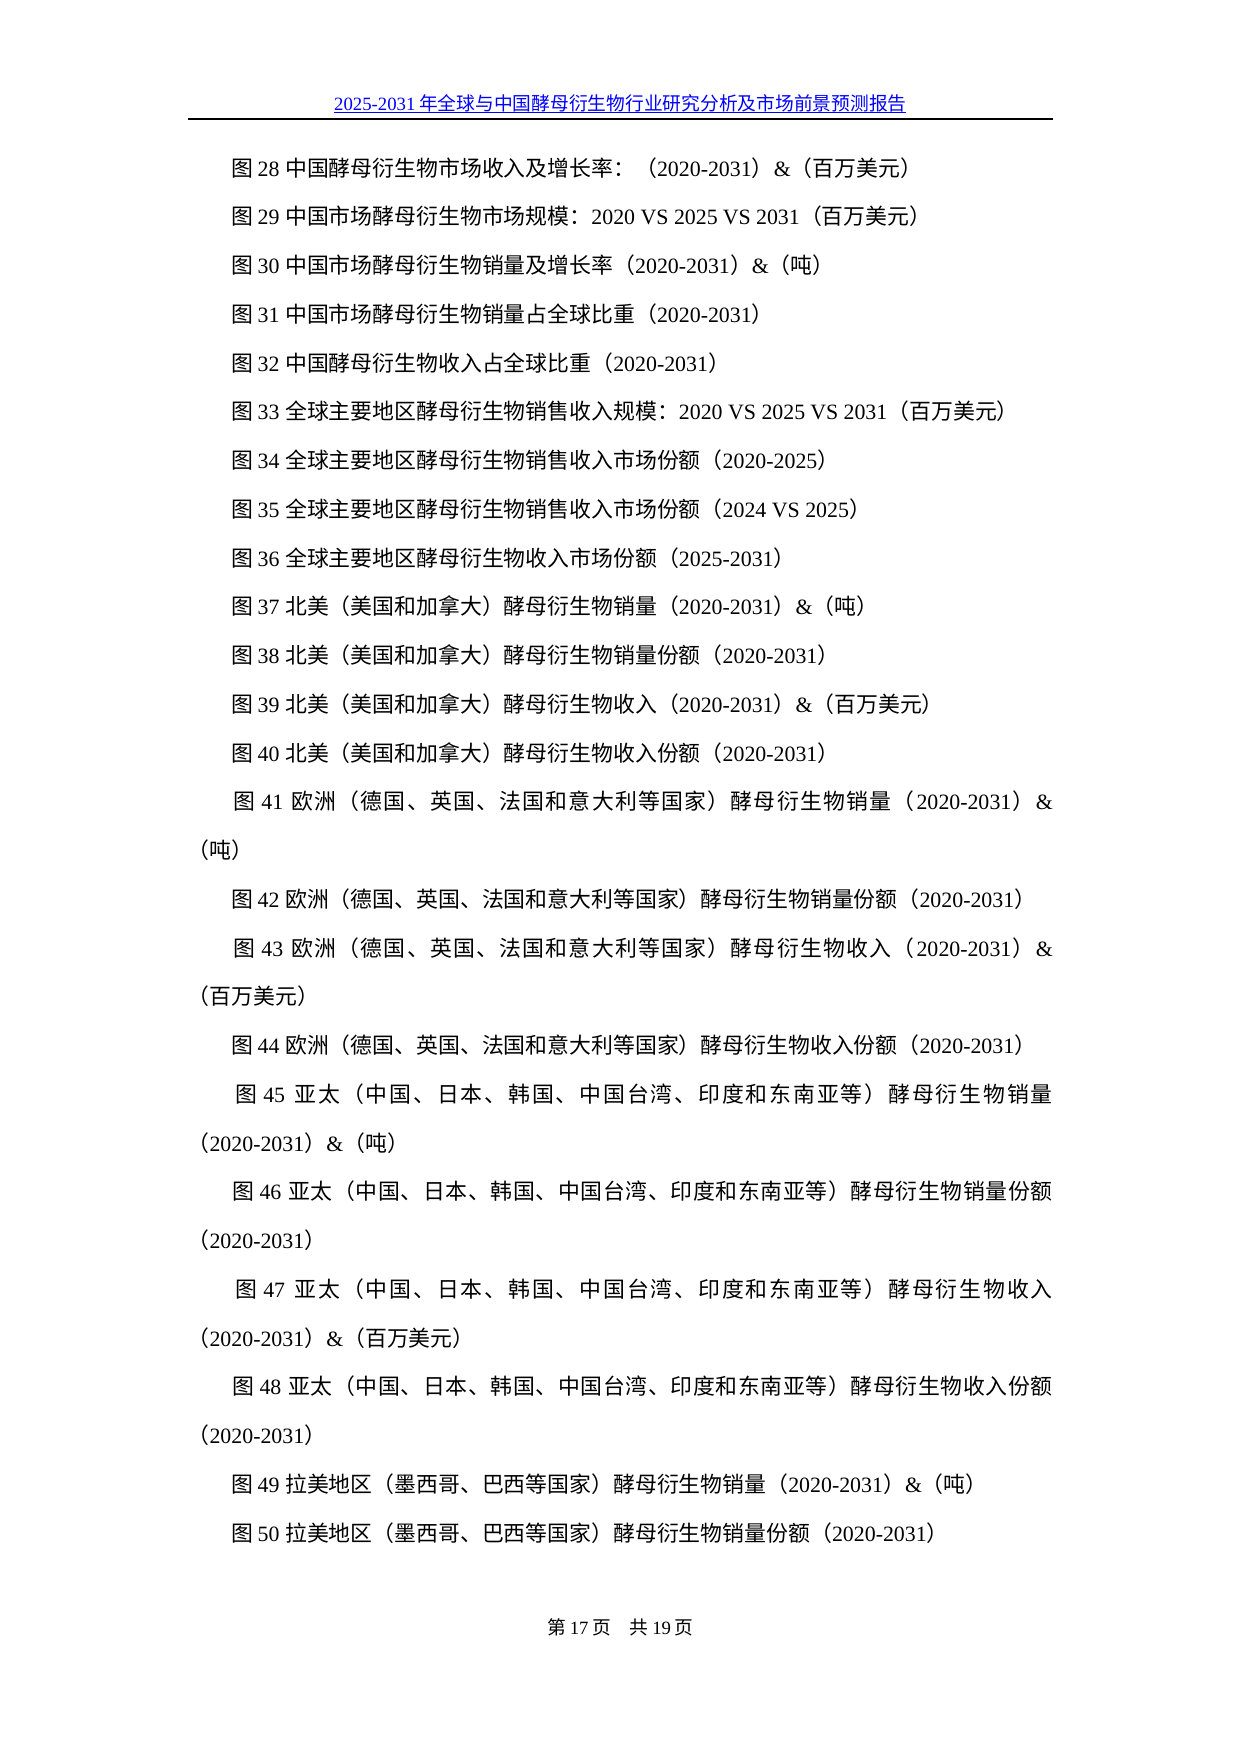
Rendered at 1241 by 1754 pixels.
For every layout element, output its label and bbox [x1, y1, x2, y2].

text [187, 150, 1053, 1548]
